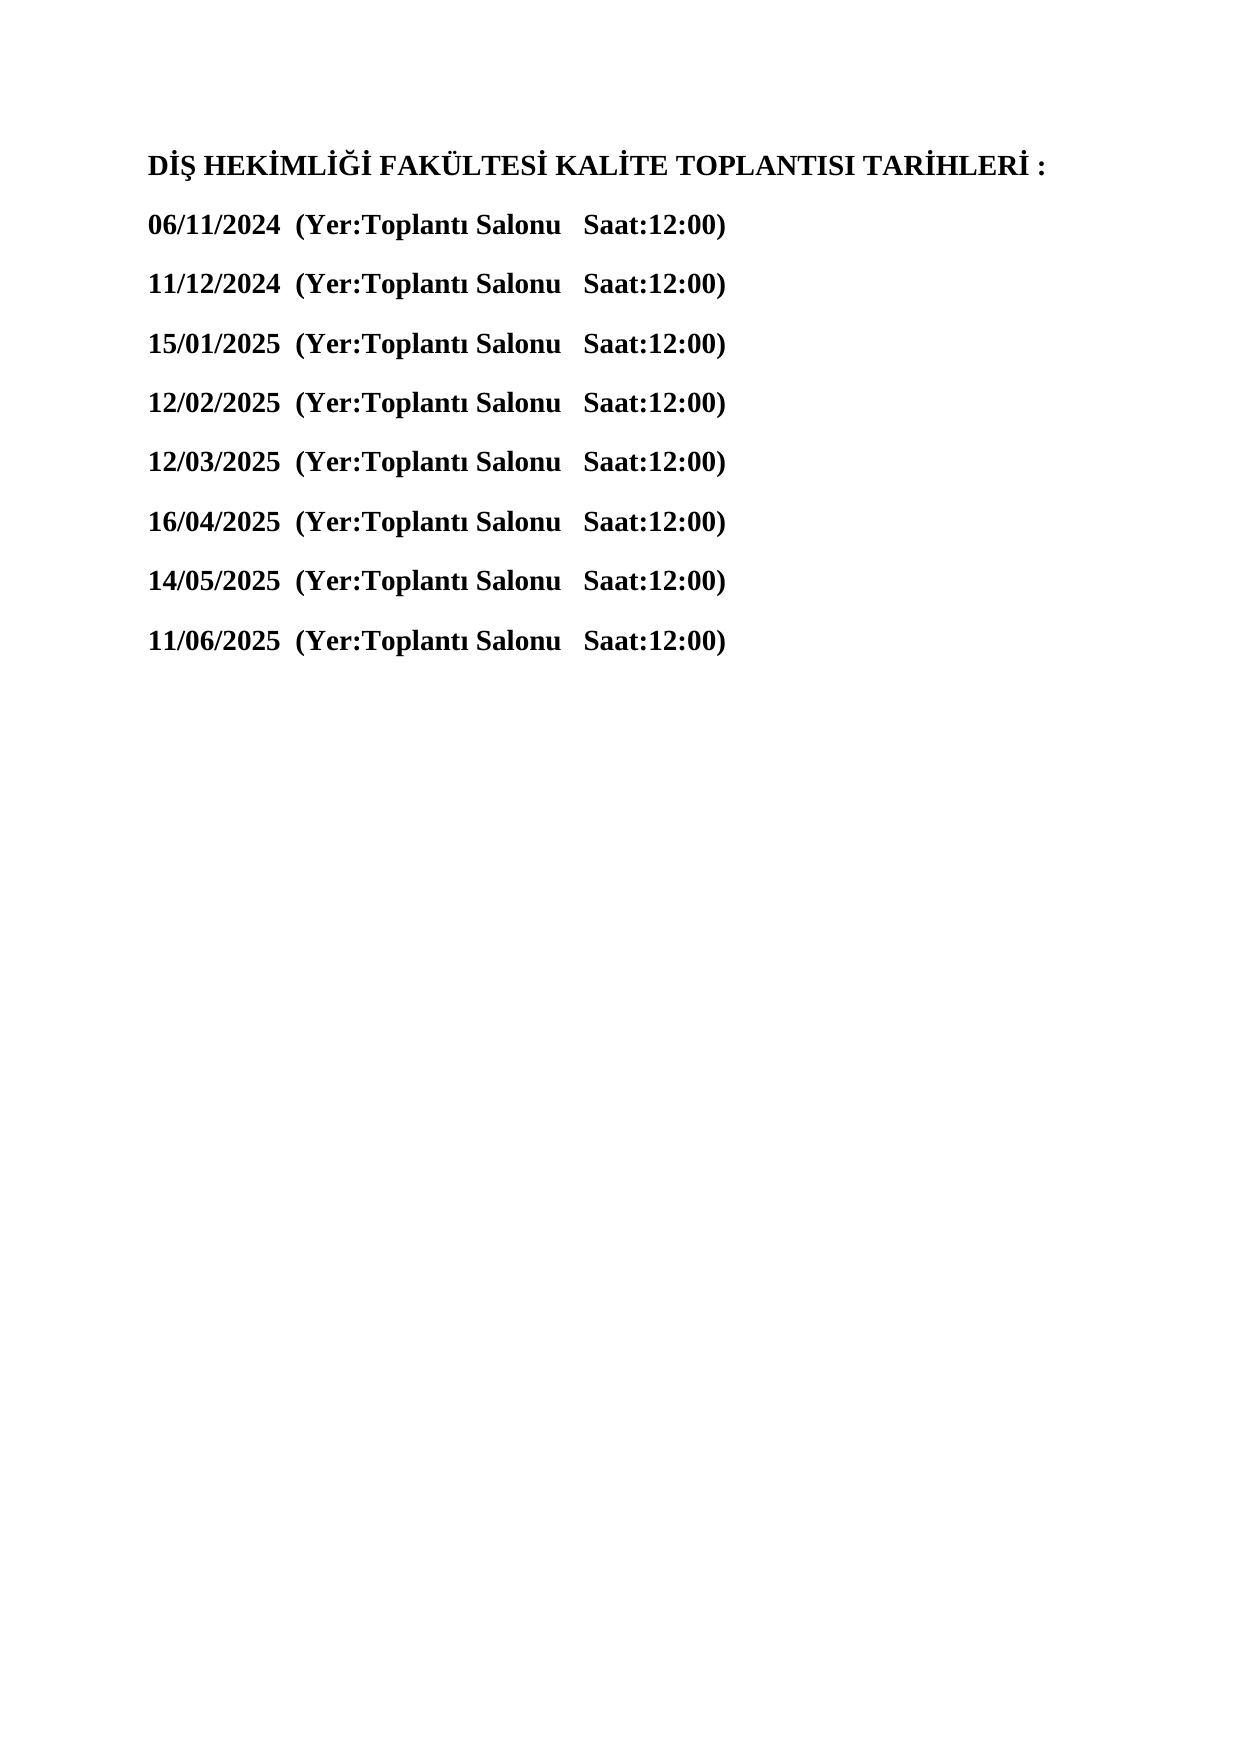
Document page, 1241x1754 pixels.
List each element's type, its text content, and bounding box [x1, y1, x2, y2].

text 11/06/2025 (Yer:Toplantı Salonu Saat:12:00) [148, 623, 1093, 656]
text 12/02/2025 (Yer:Toplantı Salonu Saat:12:00) [148, 385, 1093, 419]
text 16/04/2025 (Yer:Toplantı Salonu Saat:12:00) [148, 504, 1093, 537]
text DİŞ HEKİMLİĞİ FAKÜLTESİ KALİTE TOPLANTISI TARİHLERİ : [148, 148, 1093, 181]
text 15/01/2025 (Yer:Toplantı Salonu Saat:12:00) [148, 326, 1093, 359]
text 06/11/2024 (Yer:Toplantı Salonu Saat:12:00) [148, 207, 1093, 241]
text 14/05/2025 (Yer:Toplantı Salonu Saat:12:00) [148, 563, 1093, 597]
text 11/12/2024 (Yer:Toplantı Salonu Saat:12:00) [148, 266, 1093, 300]
text 12/03/2025 (Yer:Toplantı Salonu Saat:12:00) [148, 444, 1093, 478]
